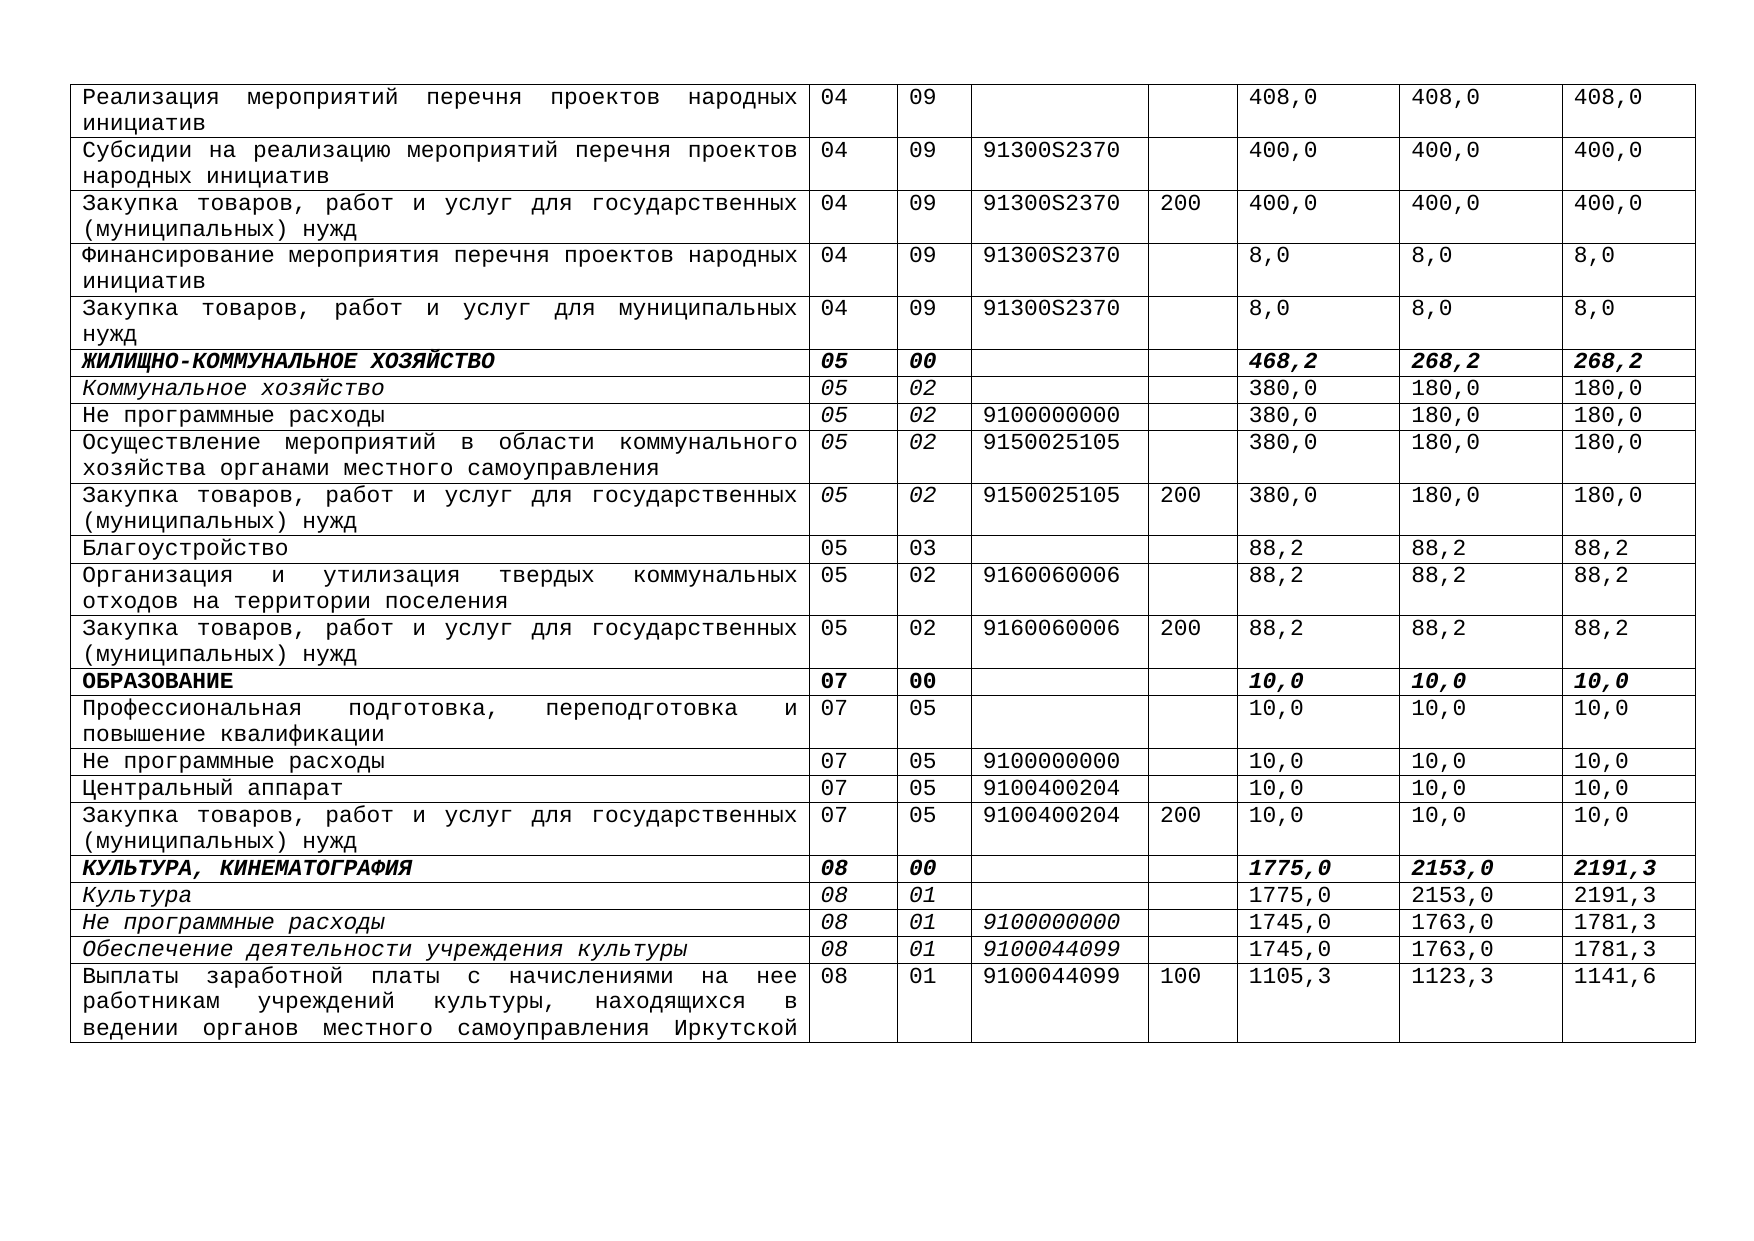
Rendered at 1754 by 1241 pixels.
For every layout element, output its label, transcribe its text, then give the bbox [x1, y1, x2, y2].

table_cell 02 [898, 431, 971, 482]
table_cell [1149, 910, 1237, 936]
table_cell 07 [810, 749, 897, 775]
table_cell 09 [898, 244, 971, 296]
table_cell 02 [898, 404, 971, 429]
table_cell Благоустройство [71, 536, 809, 562]
table_cell 01 [898, 964, 971, 1042]
table_cell 10,0 [1563, 696, 1695, 748]
table_cell [1149, 776, 1237, 802]
table_cell 380,0 [1238, 431, 1399, 482]
table_cell Организация и утилизация твердых коммунальных отходов на территории поселения [71, 564, 809, 615]
table_cell 05 [898, 776, 971, 802]
table_cell 07 [810, 776, 897, 802]
table_cell 88,2 [1563, 616, 1695, 668]
table_cell Закупка товаров, работ и услуг для государственных (муниципальных) нужд [71, 803, 809, 855]
table_cell Осуществление мероприятий в области коммунального хозяйства органами местного самоуправления [71, 431, 809, 482]
table_cell [1149, 536, 1237, 562]
table_cell 03 [898, 536, 971, 562]
table_cell 10,0 [1563, 776, 1695, 802]
table_cell 00 [898, 856, 971, 882]
table_cell 05 [810, 404, 897, 429]
table_cell 10,0 [1238, 696, 1399, 748]
table_cell 05 [810, 536, 897, 562]
table_cell 8,0 [1400, 297, 1562, 349]
table_cell 1763,0 [1400, 910, 1562, 936]
table_cell Закупка товаров, работ и услуг для государственных (муниципальных) нужд [71, 484, 809, 535]
table_cell 88,2 [1400, 536, 1562, 562]
table_cell 180,0 [1563, 377, 1695, 403]
table_cell [1149, 749, 1237, 775]
table_cell [972, 377, 1148, 403]
table_cell 91300S2370 [972, 244, 1148, 296]
table_cell Не программные расходы [71, 910, 809, 936]
table_cell 01 [898, 883, 971, 909]
table_cell 10,0 [1400, 669, 1562, 695]
table_cell 408,0 [1238, 85, 1399, 137]
table_cell 9100000000 [972, 749, 1148, 775]
table_cell 1123,3 [1400, 964, 1562, 1042]
table_cell Профессиональная подготовка, переподготовка и повышение квалификации [71, 696, 809, 748]
table_cell 9100000000 [972, 404, 1148, 429]
table_cell 100 [1149, 964, 1237, 1042]
table_cell [1149, 669, 1237, 695]
table_cell 04 [810, 191, 897, 243]
table_cell 88,2 [1400, 564, 1562, 615]
table_cell 1775,0 [1238, 883, 1399, 909]
table_cell ЖИЛИЩНО-КОММУНАЛЬНОЕ ХОЗЯЙСТВО [71, 350, 809, 376]
table_cell Не программные расходы [71, 749, 809, 775]
table_cell 10,0 [1563, 669, 1695, 695]
table_cell 8,0 [1563, 244, 1695, 296]
table_cell 91300S2370 [972, 191, 1148, 243]
table_cell 1745,0 [1238, 937, 1399, 963]
table_cell 400,0 [1400, 138, 1562, 190]
table_cell 88,2 [1563, 564, 1695, 615]
table_cell 2153,0 [1400, 856, 1562, 882]
table_cell 02 [898, 377, 971, 403]
table_cell 05 [810, 564, 897, 615]
table_cell 380,0 [1238, 377, 1399, 403]
table_cell 02 [898, 484, 971, 535]
table_cell 9160060006 [972, 616, 1148, 668]
table_cell 05 [898, 803, 971, 855]
table_cell 88,2 [1238, 616, 1399, 668]
table_cell 09 [898, 191, 971, 243]
table_cell Реализация мероприятий перечня проектов народных инициатив [71, 85, 809, 137]
table_cell Обеспечение деятельности учреждения культуры [71, 937, 809, 963]
table_cell Закупка товаров, работ и услуг для муниципальных нужд [71, 297, 809, 349]
table_cell [1149, 138, 1237, 190]
table_cell 10,0 [1238, 749, 1399, 775]
table_cell 07 [810, 696, 897, 748]
table_cell 380,0 [1238, 404, 1399, 429]
table_cell 10,0 [1400, 696, 1562, 748]
table_cell Закупка товаров, работ и услуг для государственных (муниципальных) нужд [71, 616, 809, 668]
table_cell 08 [810, 964, 897, 1042]
table_cell 01 [898, 937, 971, 963]
table_cell 10,0 [1238, 669, 1399, 695]
table_cell Не программные расходы [71, 404, 809, 429]
table_cell [1149, 856, 1237, 882]
table_cell 04 [810, 85, 897, 137]
table_cell [1149, 404, 1237, 429]
table_cell [972, 350, 1148, 376]
table_cell 04 [810, 138, 897, 190]
table_cell 04 [810, 244, 897, 296]
table_cell [1149, 937, 1237, 963]
table_cell 10,0 [1238, 803, 1399, 855]
table_cell [1149, 350, 1237, 376]
table_cell 180,0 [1400, 404, 1562, 429]
table_cell 180,0 [1400, 377, 1562, 403]
table_cell 10,0 [1400, 776, 1562, 802]
table_cell Коммунальное хозяйство [71, 377, 809, 403]
table_cell 400,0 [1400, 191, 1562, 243]
table_cell 1781,3 [1563, 910, 1695, 936]
table_cell [972, 669, 1148, 695]
table_cell 08 [810, 883, 897, 909]
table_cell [71, 964, 809, 1042]
table_cell [972, 883, 1148, 909]
table_cell 88,2 [1238, 564, 1399, 615]
table_cell 88,2 [1563, 536, 1695, 562]
table_cell 1781,3 [1563, 937, 1695, 963]
table_cell 91300S2370 [972, 297, 1148, 349]
table_cell 07 [810, 669, 897, 695]
table_cell 07 [810, 803, 897, 855]
table_cell 00 [898, 669, 971, 695]
table_cell 9100000000 [972, 910, 1148, 936]
table_cell 05 [810, 616, 897, 668]
table_cell 180,0 [1563, 431, 1695, 482]
table_cell 408,0 [1400, 85, 1562, 137]
table_cell 380,0 [1238, 484, 1399, 535]
table_cell 88,2 [1400, 616, 1562, 668]
table_cell [1149, 244, 1237, 296]
table_cell 09 [898, 138, 971, 190]
table_cell Финансирование мероприятия перечня проектов народных инициатив [71, 244, 809, 296]
table_cell 00 [898, 350, 971, 376]
table_cell 1141,6 [1563, 964, 1695, 1042]
table_cell 04 [810, 297, 897, 349]
table_cell 180,0 [1400, 484, 1562, 535]
table_cell 9100044099 [972, 937, 1148, 963]
table_cell 400,0 [1563, 191, 1695, 243]
table_cell 08 [810, 937, 897, 963]
table_cell ОБРАЗОВАНИЕ [71, 669, 809, 695]
table_cell [1149, 85, 1237, 137]
table_cell [972, 856, 1148, 882]
table_cell Субсидии на реализацию мероприятий перечня проектов народных инициатив [71, 138, 809, 190]
table_cell 180,0 [1563, 404, 1695, 429]
table_cell КУЛЬТУРА, КИНЕМАТОГРАФИЯ [71, 856, 809, 882]
table_cell 200 [1149, 803, 1237, 855]
table_cell Культура [71, 883, 809, 909]
table_cell 1105,3 [1238, 964, 1399, 1042]
table_cell 08 [810, 856, 897, 882]
table_cell 05 [898, 749, 971, 775]
table_cell 05 [810, 431, 897, 482]
table_cell 09 [898, 85, 971, 137]
table_cell [1149, 297, 1237, 349]
table_cell 468,2 [1238, 350, 1399, 376]
table_cell 8,0 [1238, 297, 1399, 349]
table_cell [972, 85, 1148, 137]
table_cell 10,0 [1238, 776, 1399, 802]
table_cell 05 [898, 696, 971, 748]
table_cell 10,0 [1563, 749, 1695, 775]
table_cell Центральный аппарат [71, 776, 809, 802]
table_cell 9100400204 [972, 776, 1148, 802]
table_cell 408,0 [1563, 85, 1695, 137]
table_cell 09 [898, 297, 971, 349]
table_cell Закупка товаров, работ и услуг для государственных (муниципальных) нужд [71, 191, 809, 243]
table_cell 9100400204 [972, 803, 1148, 855]
table_cell 400,0 [1238, 138, 1399, 190]
table_cell [1149, 431, 1237, 482]
table_cell 9100044099 [972, 964, 1148, 1042]
table_cell [972, 696, 1148, 748]
table_cell 05 [810, 484, 897, 535]
table_cell 10,0 [1400, 803, 1562, 855]
table_cell 8,0 [1238, 244, 1399, 296]
table_cell 180,0 [1400, 431, 1562, 482]
table_cell [1149, 696, 1237, 748]
table_cell 8,0 [1400, 244, 1562, 296]
table_cell 88,2 [1238, 536, 1399, 562]
table_cell [1149, 564, 1237, 615]
table_cell 08 [810, 910, 897, 936]
table_cell 9150025105 [972, 431, 1148, 482]
table_cell 268,2 [1563, 350, 1695, 376]
table_cell 05 [810, 350, 897, 376]
table_cell 05 [810, 377, 897, 403]
table_cell 10,0 [1400, 749, 1562, 775]
table_cell 02 [898, 616, 971, 668]
table_cell 91300S2370 [972, 138, 1148, 190]
table_cell [1149, 883, 1237, 909]
table_cell 400,0 [1563, 138, 1695, 190]
table_cell 268,2 [1400, 350, 1562, 376]
table_cell 10,0 [1563, 803, 1695, 855]
table_cell [972, 536, 1148, 562]
table_cell 200 [1149, 616, 1237, 668]
table_cell 200 [1149, 484, 1237, 535]
table_cell [1149, 377, 1237, 403]
table_cell 02 [898, 564, 971, 615]
table_cell 2191,3 [1563, 883, 1695, 909]
table_cell 200 [1149, 191, 1237, 243]
table_cell 8,0 [1563, 297, 1695, 349]
table_cell 180,0 [1563, 484, 1695, 535]
table_cell 1763,0 [1400, 937, 1562, 963]
table_cell 9150025105 [972, 484, 1148, 535]
table_cell 01 [898, 910, 971, 936]
table_cell 1745,0 [1238, 910, 1399, 936]
table_cell 1775,0 [1238, 856, 1399, 882]
table_cell 2153,0 [1400, 883, 1562, 909]
table_cell 400,0 [1238, 191, 1399, 243]
table_cell 2191,3 [1563, 856, 1695, 882]
table_cell 9160060006 [972, 564, 1148, 615]
